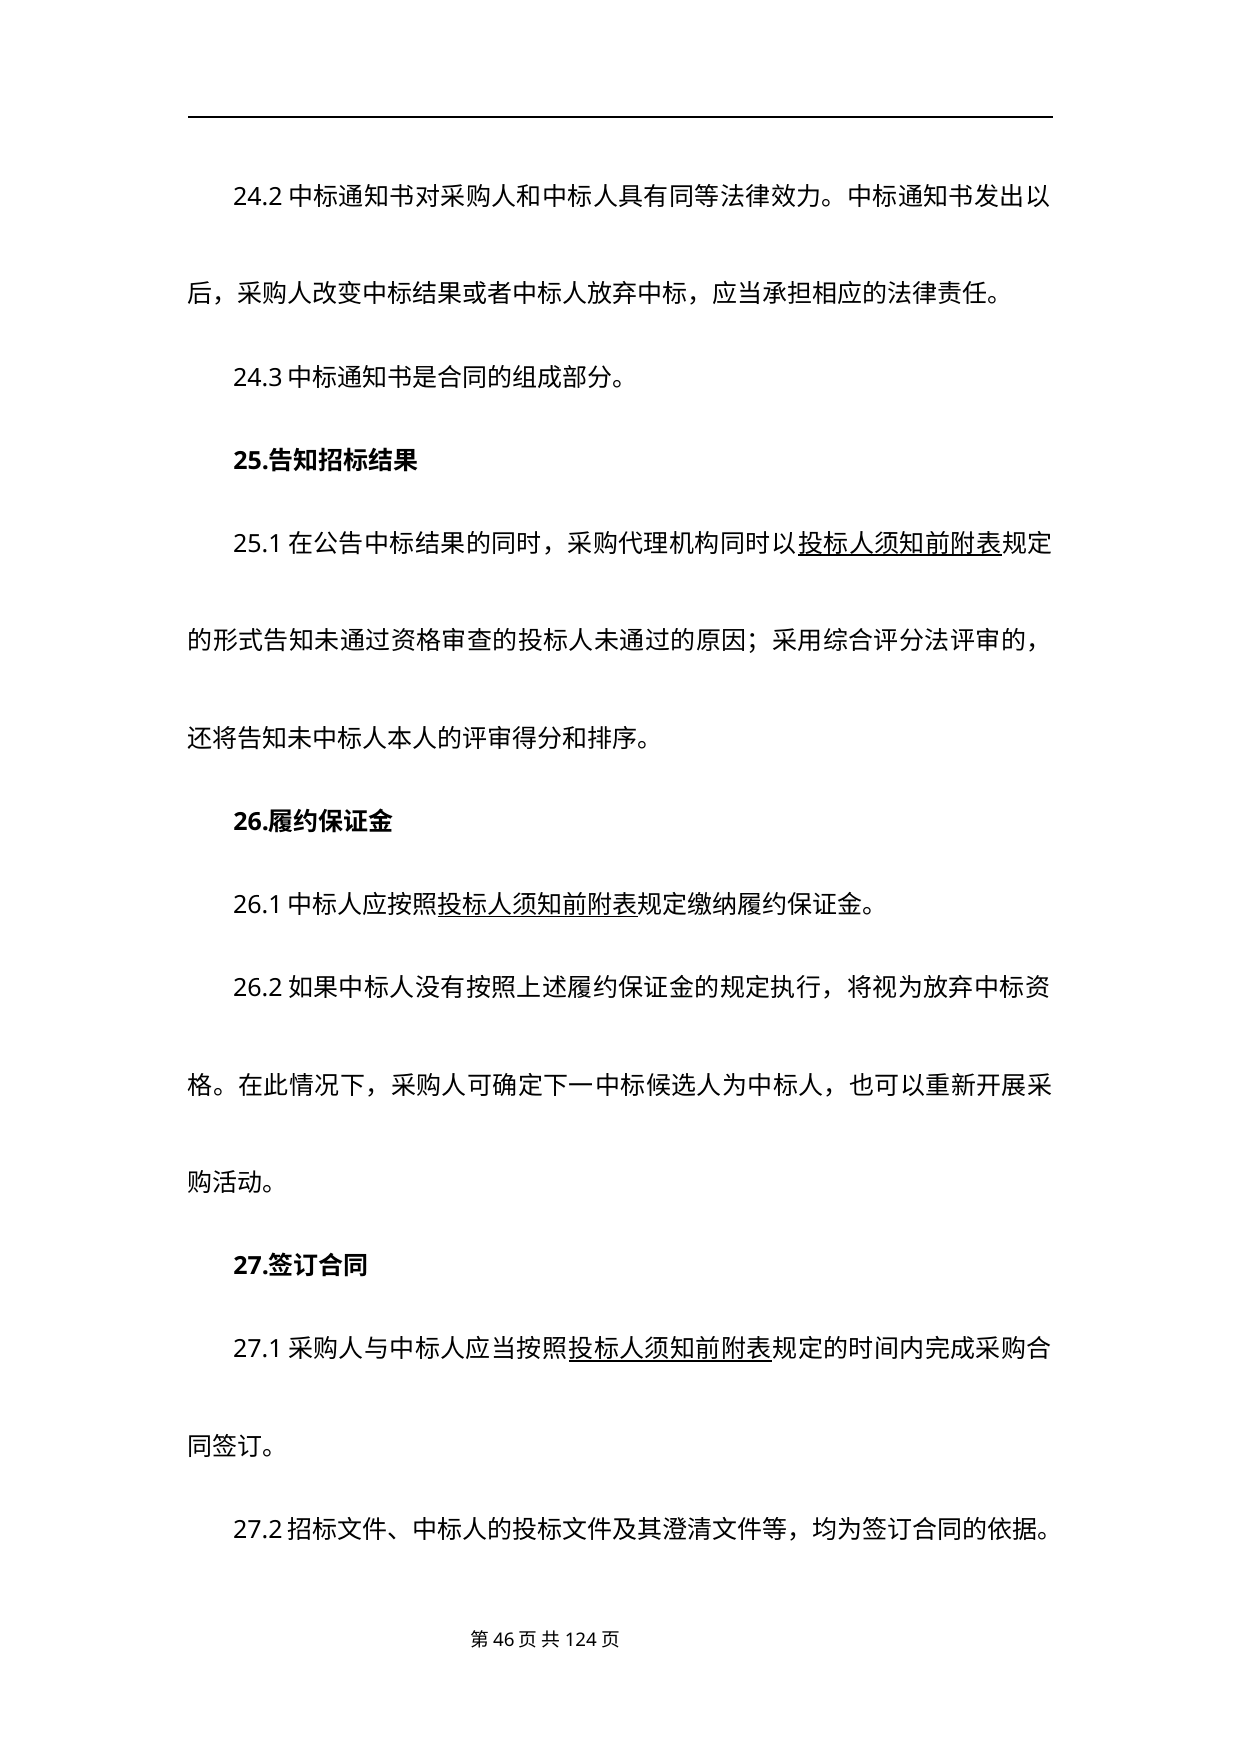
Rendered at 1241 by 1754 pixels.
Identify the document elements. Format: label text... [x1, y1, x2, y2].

text 24.3中标通知书是合同的组成部分。 [187, 343, 1053, 408]
text 27.2招标文件、中标人的投标文件及其澄清文件等，均为签订合同的依据。 [187, 1495, 1053, 1560]
text 26.2如果中标人没有按照上述履约保证金的规定执行，将视为放弃中标资格。在此情况下，采购人可确定下一中标候选人为中标人，也可以重新开展采购活动。 [187, 953, 1053, 1213]
text 25.1在公告中标结果的同时，采购代理机构同时以投标人须知前附表规定的形式告知未通过资格审查的投标人未通过的原因；采用综合评分法评审的，还将告知未中标人本人的评审得分和排序。 [187, 509, 1053, 769]
text 24.2中标通知书对采购人和中标人具有同等法律效力。中标通知书发出以后，采购人改变中标结果或者中标人放弃中标，应当承担相应的法律责任。 [187, 162, 1053, 324]
text 26.履约保证金 [187, 787, 1053, 852]
text 25.告知招标结果 [187, 426, 1053, 491]
text 27.1采购人与中标人应当按照投标人须知前附表规定的时间内完成采购合同签订。 [187, 1314, 1053, 1477]
text 27.签订合同 [187, 1231, 1053, 1296]
text 26.1中标人应按照投标人须知前附表规定缴纳履约保证金。 [187, 870, 1053, 935]
